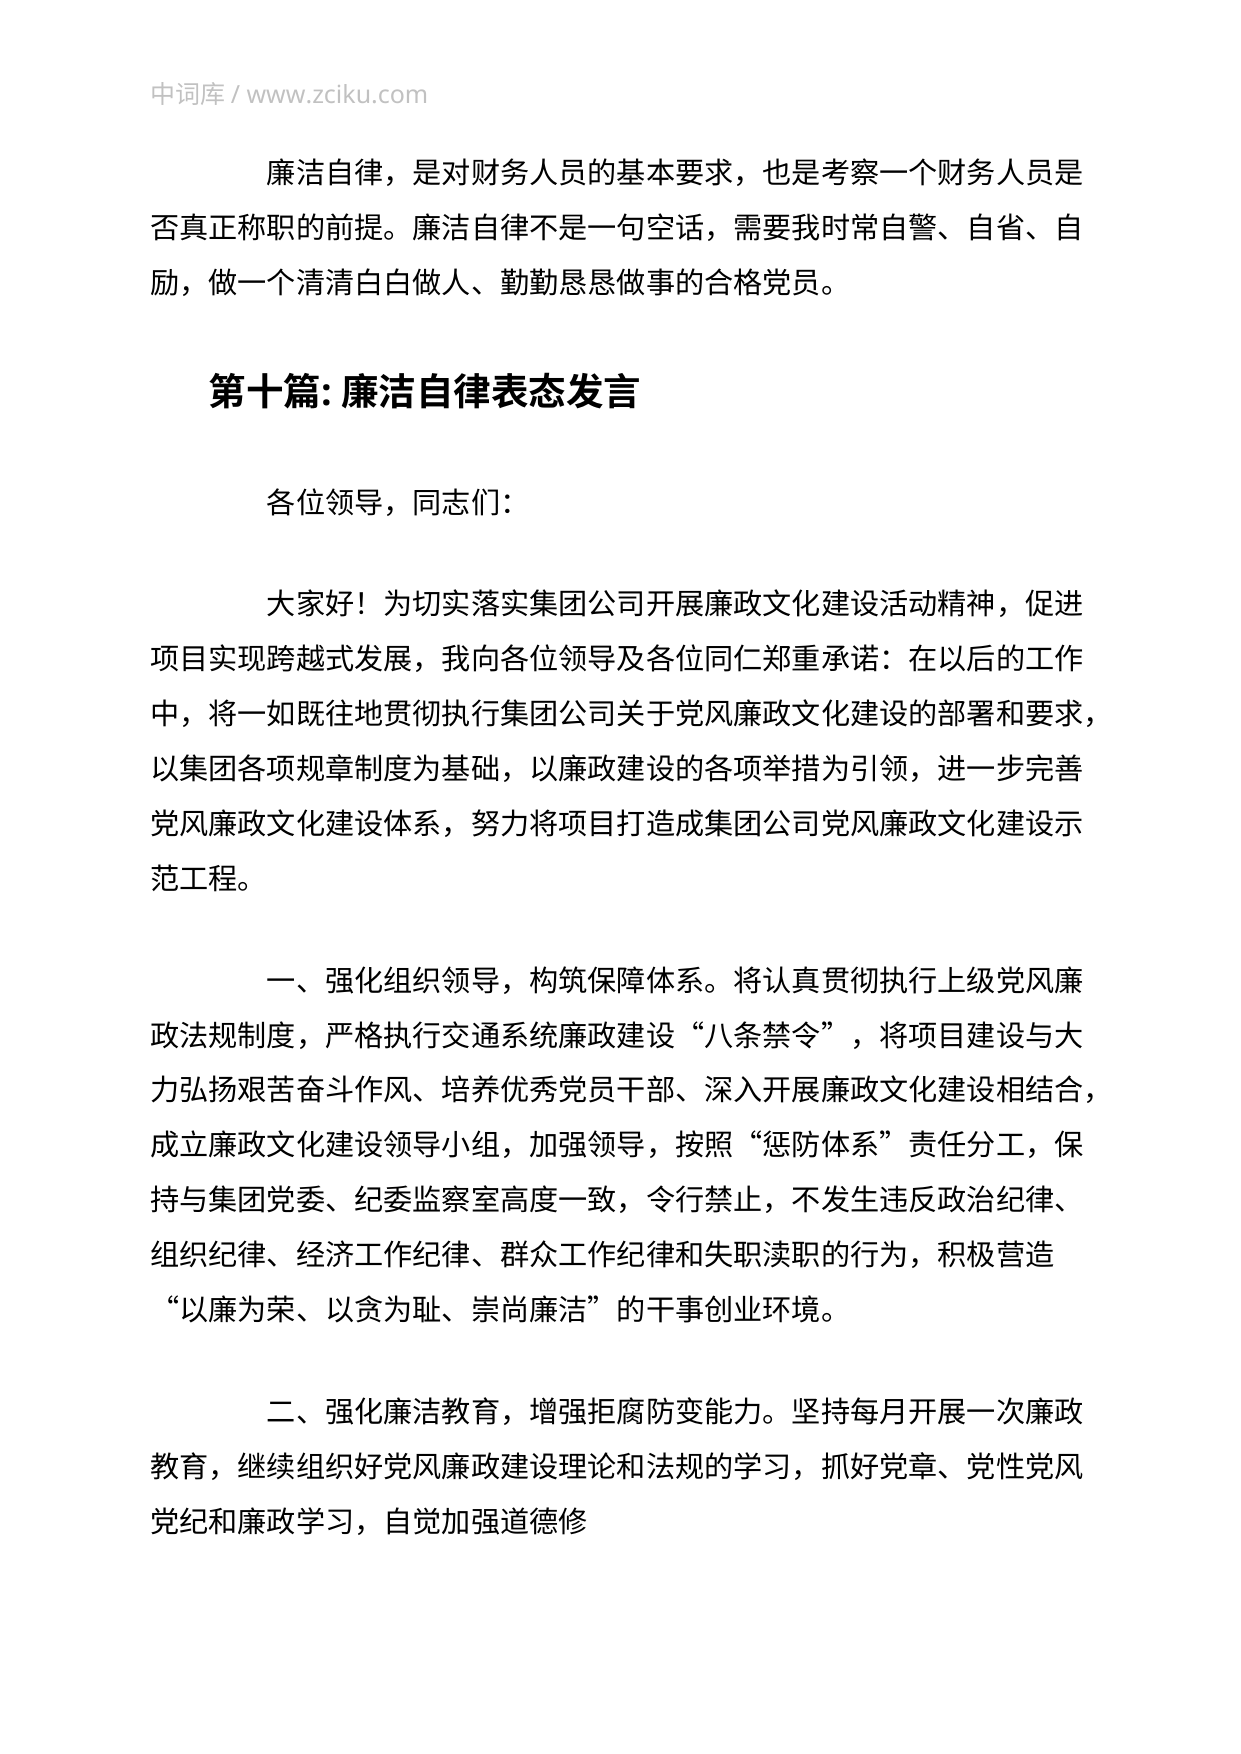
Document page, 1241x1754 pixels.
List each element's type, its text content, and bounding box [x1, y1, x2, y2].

text 廉洁自律，是对财务人员的基本要求，也是考察一个财务人员是否真正称职的前提。廉洁自律不是一句空话，需要我时常自警、自省、自励，做一个清清白白做人、勤勤恳恳做事的合格党员。 [150, 150, 1090, 302]
text 二、强化廉洁教育，增强拒腐防变能力。坚持每月开展一次廉政教育，继续组织好党风廉政建设理论和法规的学习，抓好党章、党性党风党纪和廉政学习，自觉加强道德修 [150, 1388, 1090, 1540]
text 一、强化组织领导，构筑保障体系。将认真贯彻执行上级党风廉政法规制度，严格执行交通系统廉政建设“八条禁令”，将项目建设与大力弘扬艰苦奋斗作风、培养优秀党员干部、深入开展廉政文化建设相结合，成立廉政文化建设领导小组，加强领导，按照“惩防体系”责任分工，保持与集团党委、纪委监察室高度一致，令行禁止，不发生违反政治纪律、组织纪律、经济工作纪律、群众工作纪律和失职渎职的行为，积极营造“以廉为荣、以贪为耻、崇尚廉洁”的干事创业环境。 [150, 957, 1090, 1329]
text 大家好！为切实落实集团公司开展廉政文化建设活动精神，促进项目实现跨越式发展，我向各位领导及各位同仁郑重承诺：在以后的工作中，将一如既往地贯彻执行集团公司关于党风廉政文化建设的部署和要求，以集团各项规章制度为基础，以廉政建设的各项举措为引领，进一步完善党风廉政文化建设体系，努力将项目打造成集团公司党风廉政文化建设示范工程。 [150, 581, 1090, 898]
text 各位领导，同志们： [150, 479, 1090, 521]
text 第十篇: 廉洁自律表态发言 [150, 362, 1090, 416]
